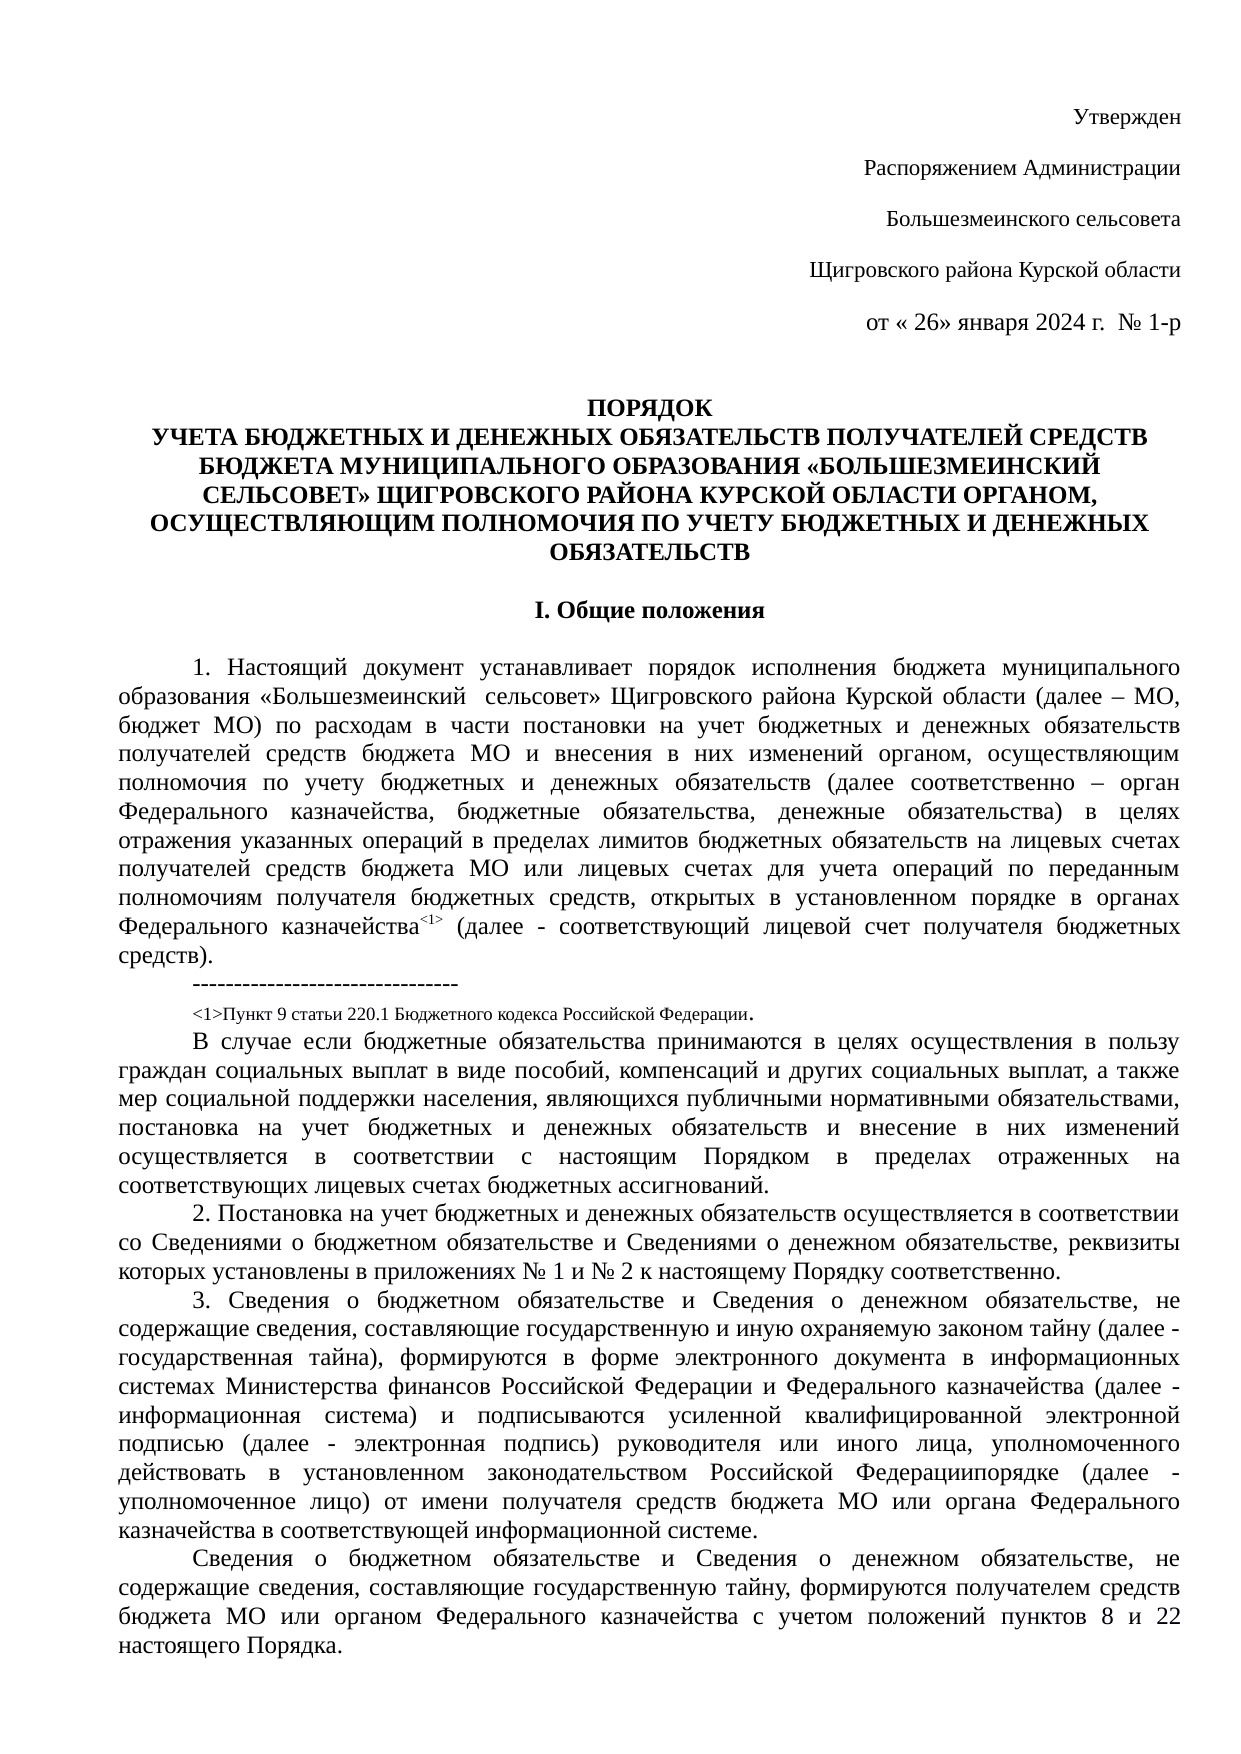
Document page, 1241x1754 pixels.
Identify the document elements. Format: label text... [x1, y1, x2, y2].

text В случае если бюджетные обязательства принимаются в целях осуществления в пользу граждан социальных выплат в виде пособий, компенсаций и других социальных выплат, а также мер социальной поддержки населения, являющихся публичными нормативными обязательствами, постановка на учет бюджетных и денежных обязательств и внесение в них изменений осуществляется в соответствии с настоящим Порядком в пределах отраженных на соответствующих лицевых счетах бюджетных ассигнований. [118, 1026, 1181, 1198]
text от « 26» января 2024 г. № 1-р [118, 307, 1181, 336]
title I. Общие положения [118, 595, 1181, 623]
text Большезмеинского сельсовета [118, 205, 1181, 231]
text 1. Настоящий документ устанавливает порядок исполнения бюджета муниципального образования «Большезмеинский сельсовет» Щигровского района Курской области (далее – МО, бюджет МО) по расходам в части постановки на учет бюджетных и денежных обязательств получателей средств бюджета МО и внесения в них изменений органом, осуществляющим полномочия по учету бюджетных и денежных обязательств (далее соответственно – орган Федерального казначейства, бюджетные обязательства, денежные обязательства) в целях отражения указанных операций в пределах лимитов бюджетных обязательств на лицевых счетах получателей средств бюджета МО или лицевых счетах для учета операций по переданным полномочиям получателя бюджетных средств, открытых в установленном порядке в органах Федерального казначейства<1> (далее - соответствующий лицевой счет получателя бюджетных средств). [118, 652, 1181, 968]
text 2. Постановка на учет бюджетных и денежных обязательств осуществляется в соответствии со Сведениями о бюджетном обязательстве и Сведениями о денежном обязательстве, реквизиты которых установлены в приложениях № 1 и № 2 к настоящему Порядку соответственно. [118, 1198, 1181, 1285]
text Щигровского района Курской области [118, 256, 1181, 282]
text 3. Сведения о бюджетном обязательстве и Сведения о денежном обязательстве, не содержащие сведения, составляющие государственную и иную охраняемую законом тайну (далее - государственная тайна), формируются в форме электронного документа в информационных системах Министерства финансов Российской Федерации и Федерального казначейства (далее - информационная система) и подписываются усиленной квалифицированной электронной подписью (далее - электронная подпись) руководителя или иного лица, уполномоченного действовать в установленном законодательством Российской Федерациипорядке (далее - уполномоченное лицо) от имени получателя средств бюджета МО или органа Федерального казначейства в соответствующей информационной системе. [118, 1285, 1181, 1543]
text Распоряжением Администрации [118, 154, 1181, 180]
text Сведения о бюджетном обязательстве и Сведения о денежном обязательстве, не содержащие сведения, составляющие государственную тайну, формируются получателем средств бюджета МО или органом Федерального казначейства с учетом положений пунктов 8 и 22 настоящего Порядка. [118, 1543, 1181, 1658]
text Утвержден [118, 103, 1181, 129]
text -------------------------------- [118, 968, 1181, 997]
title ПОРЯДОК [118, 393, 1181, 422]
text <1>Пункт 9 статьи 220.1 Бюджетного кодекса Российской Федерации. [118, 997, 1181, 1026]
title УЧЕТА БЮДЖЕТНЫХ И ДЕНЕЖНЫХ ОБЯЗАТЕЛЬСТВ ПОЛУЧАТЕЛЕЙ СРЕДСТВ БЮДЖЕТА МУНИЦИПАЛЬНОГО ОБРАЗОВАНИЯ «БОЛЬШЕЗМЕИНСКИЙ СЕЛЬСОВЕТ» ЩИГРОВСКОГО РАЙОНА КУРСКОЙ ОБЛАСТИ ОРГАНОМ, ОСУЩЕСТВЛЯЮЩИМ ПОЛНОМОЧИЯ ПО УЧЕТУ БЮДЖЕТНЫХ И ДЕНЕЖНЫХ ОБЯЗАТЕЛЬСТВ [118, 422, 1181, 566]
